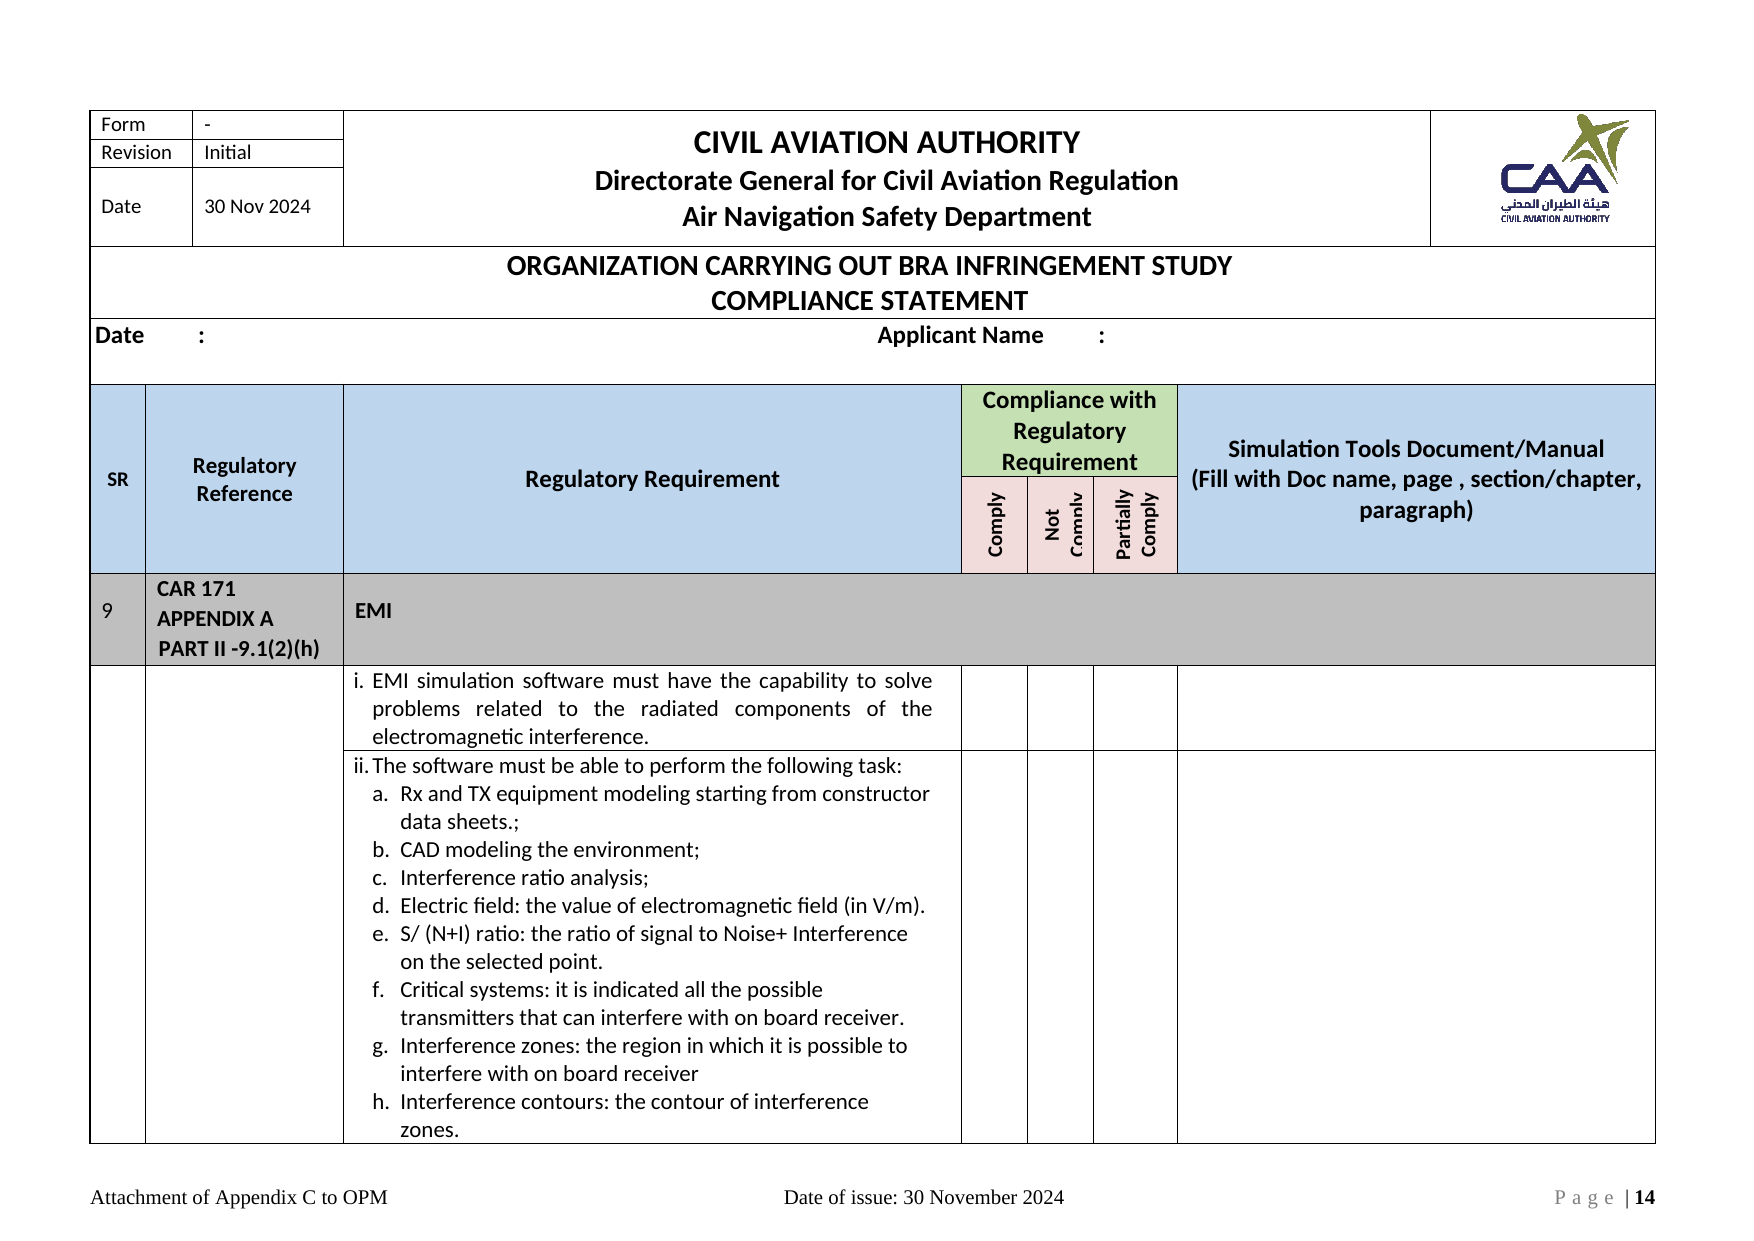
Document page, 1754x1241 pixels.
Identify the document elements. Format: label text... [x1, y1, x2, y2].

table_cell Simulation Tools Document/Manual (Fill with Doc name, page , section/chapter, paragraph) [1178, 385, 1655, 573]
table_cell Applicant Name [872, 319, 1093, 383]
table_cell [1028, 666, 1093, 750]
table_header [1431, 111, 1655, 246]
table_cell SR [91, 385, 145, 573]
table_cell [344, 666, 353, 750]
table_header CIVIL AVIATION AUTHORITY Directorate General for Civil Aviation Regulation Air Navigation Safety Department [344, 111, 1430, 246]
table_cell [962, 666, 1027, 750]
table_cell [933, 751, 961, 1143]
table_cell Partially Comply [1094, 477, 1177, 573]
table_cell [146, 666, 343, 1143]
table_cell 30 Nov 2024 [193, 168, 343, 246]
table_cell Not Comply [1028, 477, 1093, 573]
picture [1489, 110, 1634, 237]
table_cell EMI [344, 574, 1655, 665]
table_cell Date [91, 319, 193, 383]
table_cell [1094, 751, 1177, 1143]
table_cell ORGANIZATION CARRYING OUT BRA INFRINGEMENT STUDY COMPLIANCE STATEMENT [91, 247, 1655, 318]
table_cell : [193, 319, 872, 383]
table_cell : [1093, 319, 1655, 383]
table_cell Regulatory Reference [146, 385, 343, 573]
table_cell Initial [193, 140, 343, 167]
table_cell [1028, 751, 1093, 1143]
table_cell [91, 666, 145, 1143]
table_cell Date [91, 168, 192, 246]
table_cell Revision [91, 140, 192, 167]
table_cell CAR 171 APPENDIX A PART II -9.1(2)(h) [146, 574, 343, 665]
table_cell Comply [962, 477, 1027, 573]
table_header - [193, 111, 343, 138]
table_cell [1178, 666, 1655, 750]
table_cell [1094, 666, 1177, 750]
table_header Form [91, 111, 192, 138]
table_cell Regulatory Requirement [344, 385, 961, 573]
table_cell 9 [91, 574, 145, 665]
table_cell Compliance with Regulatory Requirement [962, 385, 1177, 476]
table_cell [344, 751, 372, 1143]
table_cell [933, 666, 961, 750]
table_cell [1178, 751, 1655, 1143]
table_cell [962, 751, 1027, 1143]
